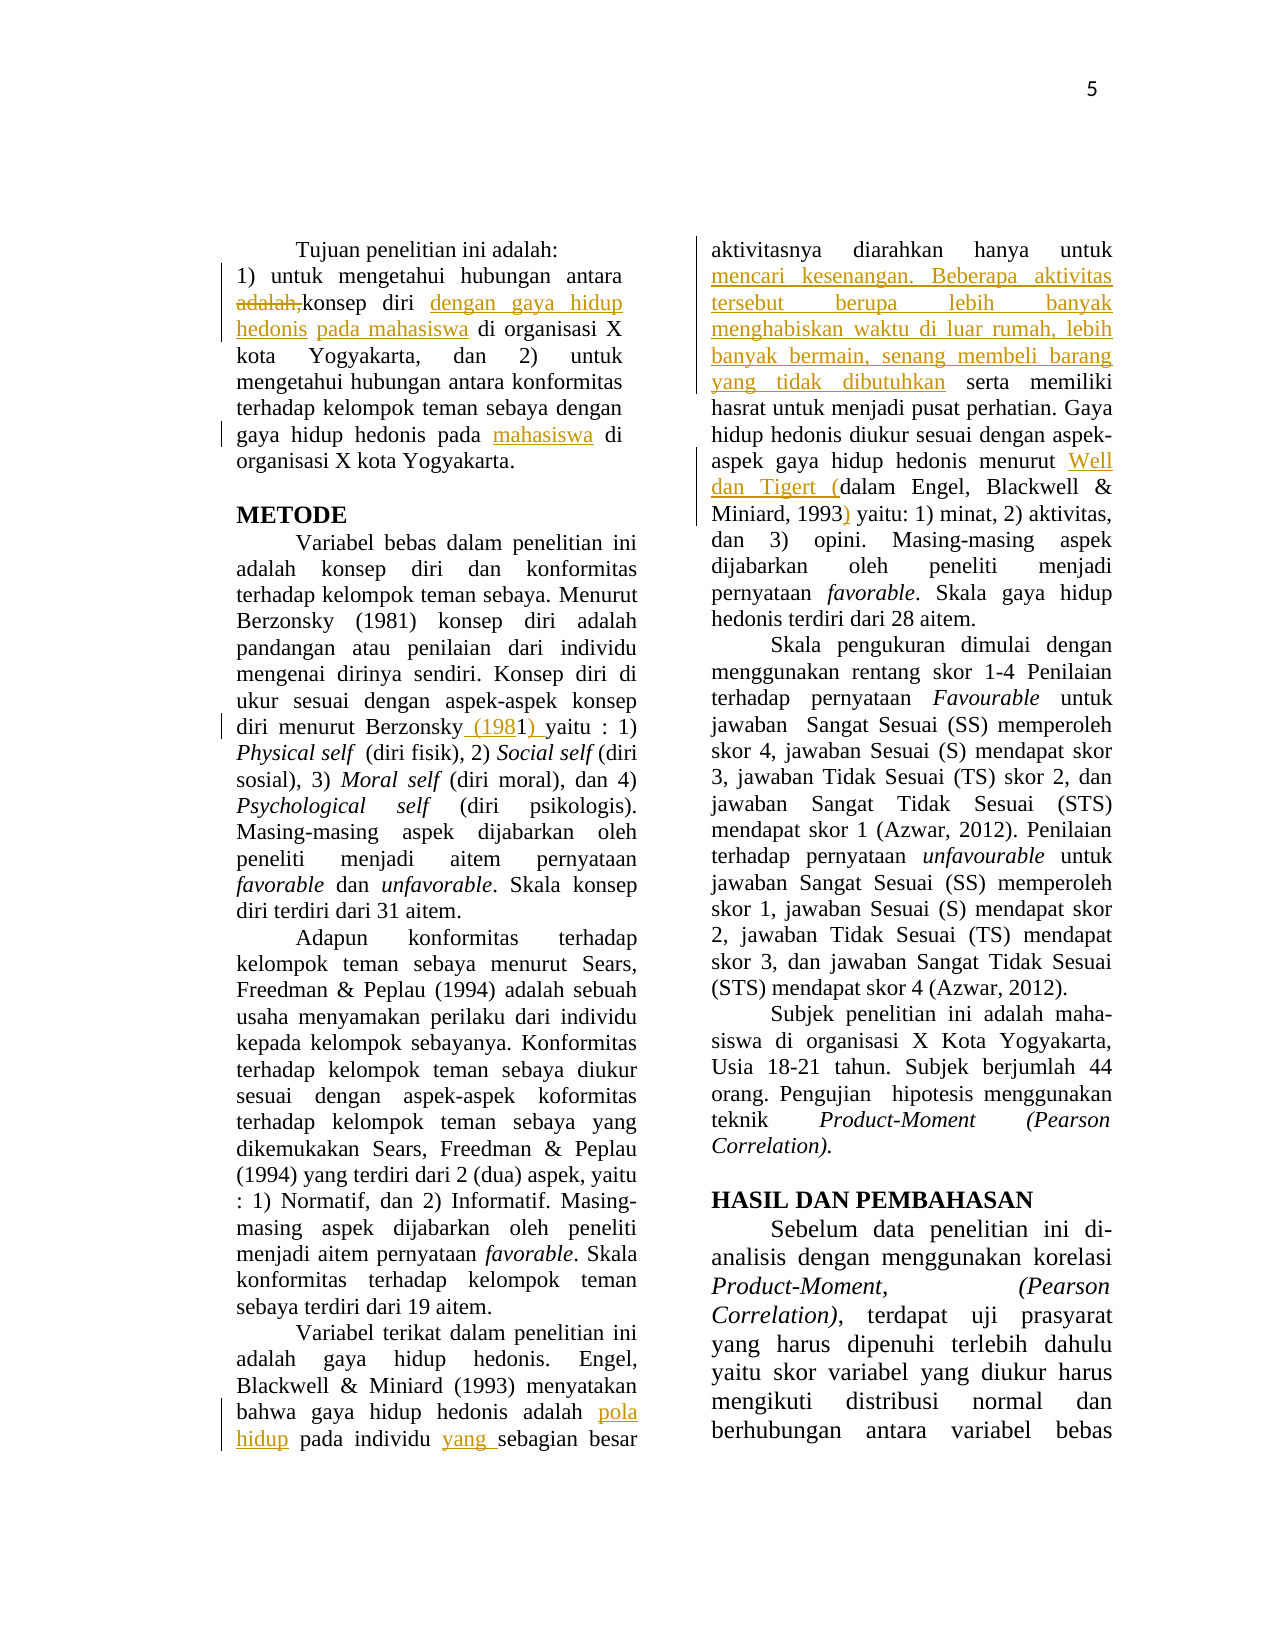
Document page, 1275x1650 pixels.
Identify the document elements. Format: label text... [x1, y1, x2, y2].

text Subjek penelitian ini adalah maha-siswa di organisasi X Kota Yogyakarta, Usia 18-21 tahun. Subjek berjumlah 44 orang. Pengujian hipotesis menggunakan teknik Product-Moment (Pearson Correlation). [711, 1001, 1113, 1159]
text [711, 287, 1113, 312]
text HASIL DAN PEMBAHASAN [711, 1185, 1113, 1214]
text 1) untuk mengetahui hubungan antara konsep diri di organisasi X kota Yogyakarta, dan 2) untuk mengetahui hubungan antara konformitas terhadap kelompok teman sebaya dengan gaya hidup hedonis pada di organisasi X kota Yogyakarta. [236, 263, 623, 473]
text Variabel terikat dalam penelitian ini adalah gaya hidup hedonis. Engel, Blackwell & Miniard (1993) menyatakan bahwa gaya hidup hedonis adalah pada individu sebagian besar aktivitasnya diarahkan hanya untuk serta memiliki hasrat untuk menjadi pusat perhatian. Gaya hidup hedonis diukur sesuai dengan aspek-aspek gaya hidup hedonis menurut dalam Engel, Blackwell & Miniard, 1993 yaitu: 1) minat, 2) aktivitas, dan 3) opini. Masing-masing aspek dijabarkan oleh peneliti menjadi pernyataan favorable. Skala gaya hidup hedonis terdiri dari 28 aitem. [236, 1319, 637, 1451]
text Variabel bebas dalam penelitian ini adalah konsep diri dan konformitas terhadap kelompok teman sebaya. Menurut Berzonsky (1981) konsep diri adalah pandangan atau penilaian dari individu mengenai dirinya sendiri. Konsep diri di ukur sesuai dengan aspek-aspek konsep diri menurut Berzonsky1yaitu : 1) Physical self (diri fisik), 2) Social self (diri sosial), 3) Moral self (diri moral), dan 4) Psychological self (diri psikologis). Masing-masing aspek dijabarkan oleh peneliti menjadi aitem pernyataan favorable dan unfavorable. Skala konsep diri terdiri dari 31 aitem. [236, 528, 637, 924]
text Skala pengukuran dimulai dengan menggunakan rentang skor 1-4 Penilaian terhadap pernyataan Favourable untuk jawaban Sangat Sesuai (SS) memperoleh skor 4, jawaban Sesuai (S) mendapat skor 3, jawaban Tidak Sesuai (TS) skor 2, dan jawaban Sangat Tidak Sesuai (STS) mendapat skor 1 (Azwar, 2012). Penilaian terhadap pernyataan unfavourable untuk jawaban Sangat Sesuai (SS) memperoleh skor 1, jawaban Sesuai (S) mendapat skor 2, jawaban Tidak Sesuai (TS) mendapat skor 3, dan jawaban Sangat Tidak Sesuai (STS) mendapat skor 4 (Azwar, 2012). [711, 632, 1113, 1001]
text METODE [236, 500, 637, 528]
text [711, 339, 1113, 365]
text Variabel terikat dalam penelitian ini adalah gaya hidup hedonis. Engel, Blackwell & Miniard (1993) menyatakan bahwa gaya hidup hedonis adalah pada individu sebagian besar aktivitasnya diarahkan hanya untuk serta memiliki hasrat untuk menjadi pusat perhatian. Gaya hidup hedonis diukur sesuai dengan aspek-aspek gaya hidup hedonis menurut dalam Engel, Blackwell & Miniard, 1993 yaitu: 1) minat, 2) aktivitas, dan 3) opini. Masing-masing aspek dijabarkan oleh peneliti menjadi pernyataan favorable. Skala gaya hidup hedonis terdiri dari 28 aitem. [711, 366, 1113, 632]
text Tujuan penelitian ini adalah: [236, 236, 623, 263]
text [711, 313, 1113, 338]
text Adapun konformitas terhadap kelompok teman sebaya menurut Sears, Freedman & Peplau (1994) adalah sebuah usaha menyamakan perilaku dari individu kepada kelompok sebayanya. Konformitas terhadap kelompok teman sebaya diukur sesuai dengan aspek-aspek koformitas terhadap kelompok teman sebaya yang dikemukakan Sears, Freedman & Peplau (1994) yang terdiri dari 2 (dua) aspek, yaitu : 1) Normatif, dan 2) Informatif. Masing-masing aspek dijabarkan oleh peneliti menjadi aitem pernyataan favorable. Skala konformitas terhadap kelompok teman sebaya terdiri dari 19 aitem. [236, 924, 637, 1319]
